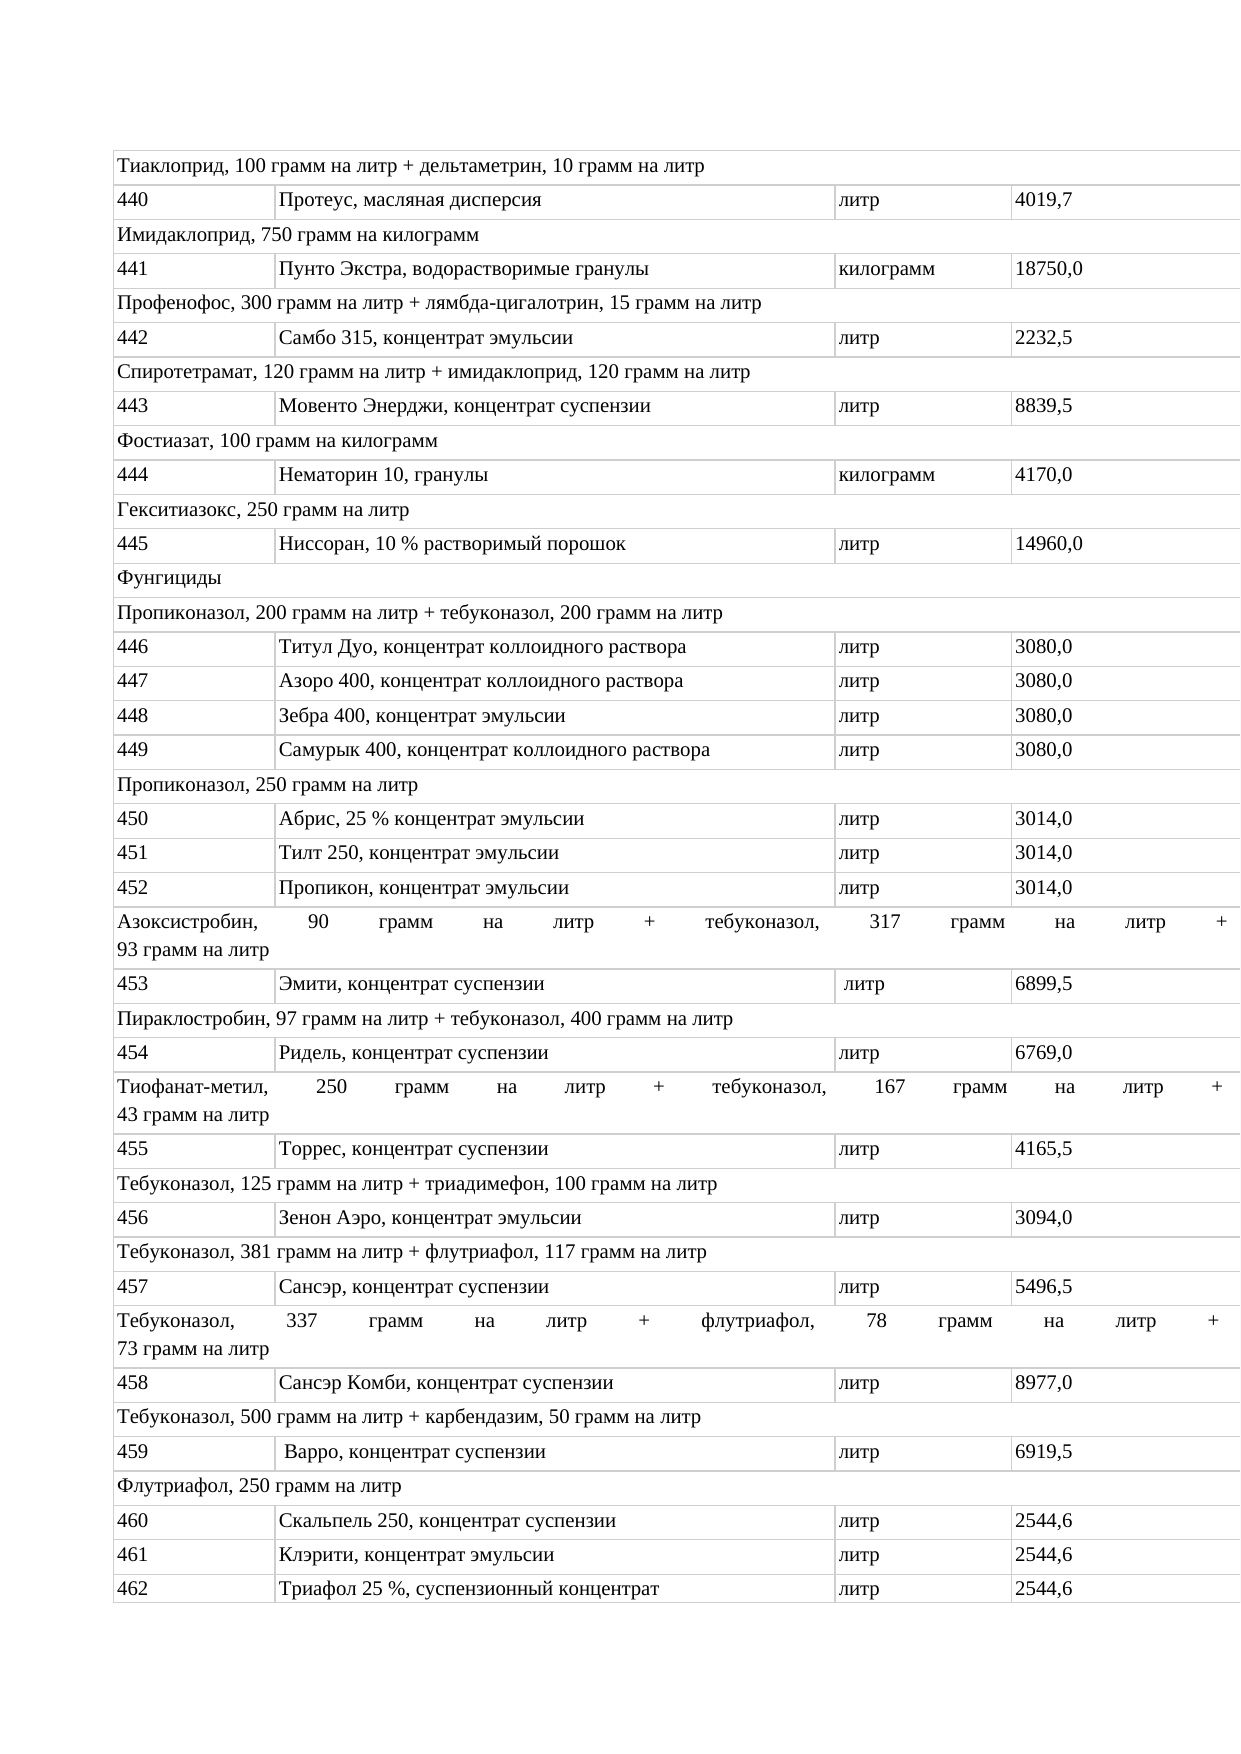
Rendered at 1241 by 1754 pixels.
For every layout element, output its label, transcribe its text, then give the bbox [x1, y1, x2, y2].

table_cell Спиротетрамат, 120 грамм на литр + имидаклоприд, 120 грамм на литр [114, 358, 1240, 391]
table_cell 450 [114, 804, 274, 837]
table_cell 442 [114, 323, 274, 356]
table_cell Пропиконазол, 250 грамм на литр [114, 770, 1240, 803]
table_cell литр [836, 804, 1011, 837]
table_cell литр [836, 1272, 1011, 1305]
table_cell Торрес, концентрат суспензии [276, 1135, 834, 1168]
table_cell 4165,5 [1012, 1135, 1240, 1168]
table_cell 443 [114, 392, 274, 425]
table_cell 447 [114, 667, 274, 700]
table_cell 440 [114, 186, 274, 219]
table_cell Пропиконазол, 200 грамм на литр + тебуконазол, 200 грамм на литр [114, 598, 1240, 631]
table_cell Пираклостробин, 97 грамм на литр + тебуконазол, 400 грамм на литр [114, 1004, 1240, 1037]
table_cell 446 [114, 633, 274, 666]
table_cell Фостиазат, 100 грамм на килограмм [114, 426, 1240, 459]
table_cell 4170,0 [1012, 461, 1240, 494]
table_cell Клэрити, концентрат эмульсии [276, 1540, 834, 1573]
table_cell 8977,0 [1012, 1369, 1240, 1402]
table_cell Тебуконазол, 381 грамм на литр + флутриафол, 117 грамм на литр [114, 1238, 1240, 1271]
table_cell 460 [114, 1506, 274, 1539]
table_cell литр [836, 529, 1011, 562]
table_cell 14960,0 [1012, 529, 1240, 562]
table_cell литр [836, 633, 1011, 666]
table_cell Тебуконазол, 500 грамм на литр + карбендазим, 50 грамм на литр [114, 1403, 1240, 1436]
table_cell 3080,0 [1012, 633, 1240, 666]
table_cell 449 [114, 736, 274, 769]
table_cell Тиофанат-метил, 250 грамм на литр + тебуконазол, 167 грамм на литр + триадименол, 43 грамм на литр [114, 1073, 1240, 1133]
table_cell Профенофос, 300 грамм на литр + лямбда-цигалотрин, 15 грамм на литр [114, 289, 1240, 322]
table_cell 453 [114, 970, 274, 1003]
table_cell Пунто Экстра, водорастворимые гранулы [276, 254, 834, 287]
table_cell 2544,6 [1012, 1506, 1240, 1539]
table_cell 3080,0 [1012, 701, 1240, 734]
table_cell Имидаклоприд, 750 грамм на килограмм [114, 220, 1240, 253]
table_cell литр [836, 970, 1011, 1003]
table_cell 448 [114, 701, 274, 734]
table_cell литр [836, 873, 1011, 906]
table_cell Титул Дуо, концентрат коллоидного раствора [276, 633, 834, 666]
table_cell литр [836, 1540, 1011, 1573]
table_cell 5496,5 [1012, 1272, 1240, 1305]
table_cell 3094,0 [1012, 1203, 1240, 1236]
table_cell литр [836, 1575, 1011, 1602]
table_cell литр [836, 701, 1011, 734]
table_cell литр [836, 186, 1011, 219]
table_cell Нематорин 10, гранулы [276, 461, 834, 494]
table_cell килограмм [836, 254, 1011, 287]
table_cell 6919,5 [1012, 1437, 1240, 1470]
table_cell 2544,6 [1012, 1540, 1240, 1573]
table_cell литр [836, 392, 1011, 425]
table_cell Скальпель 250, концентрат суспензии [276, 1506, 834, 1539]
table_cell Сансэр, концентрат суспензии [276, 1272, 834, 1305]
table_cell 2232,5 [1012, 323, 1240, 356]
table_cell 4019,7 [1012, 186, 1240, 219]
table_cell Зебра 400, концентрат эмульсии [276, 701, 834, 734]
table_cell Тиаклоприд, 100 грамм на литр + дельтаметрин, 10 грамм на литр [114, 151, 1240, 184]
table_cell 455 [114, 1135, 274, 1168]
table_cell 459 [114, 1437, 274, 1470]
table_cell Самбо 315, концентрат эмульсии [276, 323, 834, 356]
table_cell 3080,0 [1012, 736, 1240, 769]
table_cell Азоксистробин, 90 грамм на литр + тебуконазол, 317 грамм на литр + флутриафол, 93 грамм на литр [114, 908, 1240, 968]
table_cell литр [836, 1437, 1011, 1470]
table_cell 451 [114, 839, 274, 872]
table_cell килограмм [836, 461, 1011, 494]
table_cell Зенон Аэро, концентрат эмульсии [276, 1203, 834, 1236]
table_cell литр [836, 323, 1011, 356]
table_cell Тебуконазол, 337 грамм на литр + флутриафол, 78 грамм на литр + клотианидин, 73 грамм на литр [114, 1306, 1240, 1367]
table_cell Эмити, концентрат суспензии [276, 970, 834, 1003]
table_cell Ридель, концентрат суспензии [276, 1038, 834, 1071]
table_cell Мовенто Энерджи, концентрат суспензии [276, 392, 834, 425]
table_cell Самурык 400, концентрат коллоидного раствора [276, 736, 834, 769]
table_cell 445 [114, 529, 274, 562]
table_cell 3014,0 [1012, 873, 1240, 906]
table_cell 441 [114, 254, 274, 287]
table_cell 462 [114, 1575, 274, 1602]
table_cell 461 [114, 1540, 274, 1573]
table_cell Фунгициды [114, 564, 1240, 597]
table_cell 3014,0 [1012, 839, 1240, 872]
table_cell Флутриафол, 250 грамм на литр [114, 1472, 1240, 1505]
table_cell Тебуконазол, 125 грамм на литр + триадимефон, 100 грамм на литр [114, 1169, 1240, 1202]
table_cell литр [836, 1506, 1011, 1539]
table_cell литр [836, 736, 1011, 769]
table_cell Протеус, масляная дисперсия [276, 186, 834, 219]
table_cell литр [836, 1135, 1011, 1168]
table_cell 6769,0 [1012, 1038, 1240, 1071]
table_cell литр [836, 1369, 1011, 1402]
table_cell 456 [114, 1203, 274, 1236]
table_cell литр [836, 1203, 1011, 1236]
table_cell литр [836, 839, 1011, 872]
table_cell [276, 1575, 834, 1602]
table_cell Абрис, 25 % концентрат эмульсии [276, 804, 834, 837]
table_cell 458 [114, 1369, 274, 1402]
table_cell 6899,5 [1012, 970, 1240, 1003]
table_cell 444 [114, 461, 274, 494]
table_cell литр [836, 1038, 1011, 1071]
table_cell 457 [114, 1272, 274, 1305]
table_cell Азоро 400, концентрат коллоидного раствора [276, 667, 834, 700]
table_cell 18750,0 [1012, 254, 1240, 287]
table_cell 3080,0 [1012, 667, 1240, 700]
table_cell 8839,5 [1012, 392, 1240, 425]
table_cell Сансэр Комби, концентрат суспензии [276, 1369, 834, 1402]
table_cell Варро, концентрат суспензии [276, 1437, 834, 1470]
table_cell 3014,0 [1012, 804, 1240, 837]
table_cell 2544,6 [1012, 1575, 1240, 1602]
table_cell Пропикон, концентрат эмульсии [276, 873, 834, 906]
table_cell 454 [114, 1038, 274, 1071]
table_cell Тилт 250, концентрат эмульсии [276, 839, 834, 872]
table_cell Гекситиазокс, 250 грамм на литр [114, 495, 1240, 528]
table_cell Ниссоран, 10 % растворимый порошок [276, 529, 834, 562]
table_cell литр [836, 667, 1011, 700]
table_cell 452 [114, 873, 274, 906]
